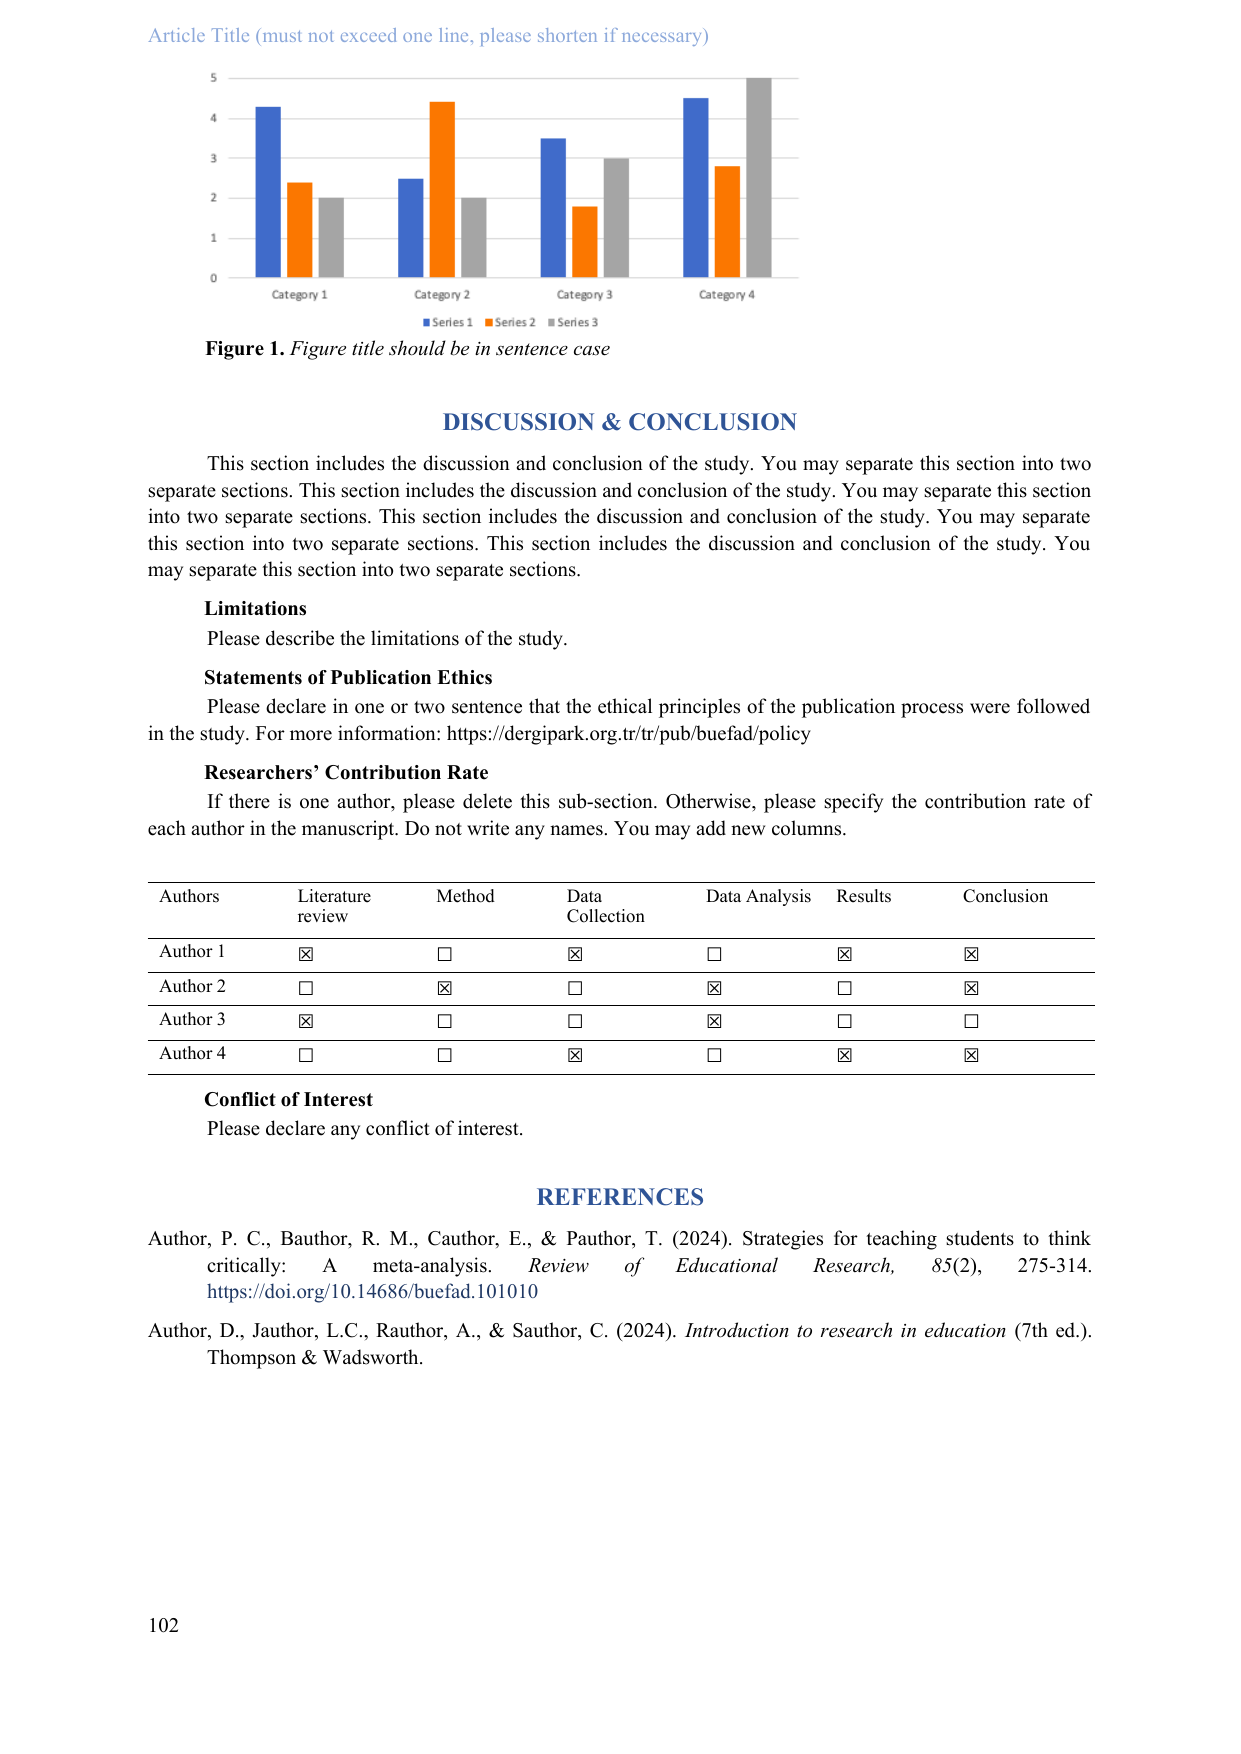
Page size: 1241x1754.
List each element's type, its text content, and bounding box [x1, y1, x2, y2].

text Please declare in one or two sentence that the ethical principles of the publication process were followed in the study. For more information: https://dergipark.org.tr/tr/pub/buefad/policy [148, 695, 1092, 745]
table_cell ☒ [825, 939, 952, 972]
table_cell ☒ [952, 973, 1095, 1005]
table_cell ☒ [555, 939, 694, 972]
table_header Results [825, 883, 952, 938]
table_header Data Analysis [695, 883, 825, 938]
table_cell ☐ [555, 973, 694, 1005]
table_cell ☐ [425, 1006, 555, 1040]
table_cell ☒ [695, 1006, 825, 1040]
text If there is one author, please delete this sub-section. Otherwise, please specify the contribution rate of each author in the manuscript. Do not write any names. You may add new columns. [148, 790, 1092, 840]
subtitle Conflict of Interest [148, 1088, 1092, 1111]
table_cell ☒ [425, 973, 555, 1005]
table_cell ☐ [425, 939, 555, 972]
table_header Conclusion [952, 883, 1095, 938]
table_cell ☒ [952, 1041, 1095, 1074]
table_cell Author 4 [148, 1041, 286, 1074]
table_cell ☐ [825, 973, 952, 1005]
table_cell ☐ [825, 1006, 952, 1040]
table_header Authors [148, 883, 286, 938]
table_cell ☒ [952, 939, 1095, 972]
table_cell Author 3 [148, 1006, 286, 1040]
table_cell ☐ [952, 1006, 1095, 1040]
table_header Literature review [286, 883, 425, 938]
subtitle Statements of Publication Ethics [148, 666, 1092, 689]
text This section includes the discussion and conclusion of the study. You may separate this section into two separate sections. This section includes the discussion and conclusion of the study. You may separate this section into two separate sections. This section includes the discussion and conclusion of the study. You may separate this section into two separate sections. This section includes the discussion and conclusion of the study. You may separate this section into two separate sections. [148, 452, 1092, 581]
table_cell ☒ [695, 973, 825, 1005]
table_cell ☐ [286, 1041, 425, 1074]
subtitle Researchers’ Contribution Rate [148, 761, 1092, 784]
text Please describe the limitations of the study. [148, 627, 1092, 650]
table_header Data Collection [555, 883, 694, 938]
table_cell ☐ [695, 939, 825, 972]
table_cell ☐ [555, 1006, 694, 1040]
subtitle Limitations [148, 597, 1092, 620]
list Author, D., Jauthor, L.C., Rauthor, A., & Sauthor, C. (2024). Introduction to research in education (7th ed.). Thompson & Wadsworth. [148, 1319, 1092, 1369]
text DISCUSSION & CONCLUSION [148, 408, 1092, 435]
table_cell ☒ [825, 1041, 952, 1074]
text Figure 1. Figure title should be in sentence case [148, 337, 1092, 360]
table_cell ☐ [286, 973, 425, 1005]
list Author, P. C., Bauthor, R. M., Cauthor, E., & Pauthor, T. (2024). Strategies for teaching students to think critically: A meta-analysis. Review of Educational Research, 85(2), 275-314. https://doi.org/10.14686/buefad.101010 [148, 1227, 1092, 1303]
table_cell ☒ [286, 1006, 425, 1040]
table_cell ☒ [286, 939, 425, 972]
table_header Method [425, 883, 555, 938]
text Please declare any conflict of interest. [148, 1117, 1092, 1140]
table_cell Author 2 [148, 973, 286, 1005]
picture [204, 72, 807, 334]
table_cell ☐ [695, 1041, 825, 1074]
table_cell ☒ [555, 1041, 694, 1074]
table_cell Author 1 [148, 939, 286, 972]
table_cell ☐ [425, 1041, 555, 1074]
text REFERENCES [148, 1183, 1092, 1210]
